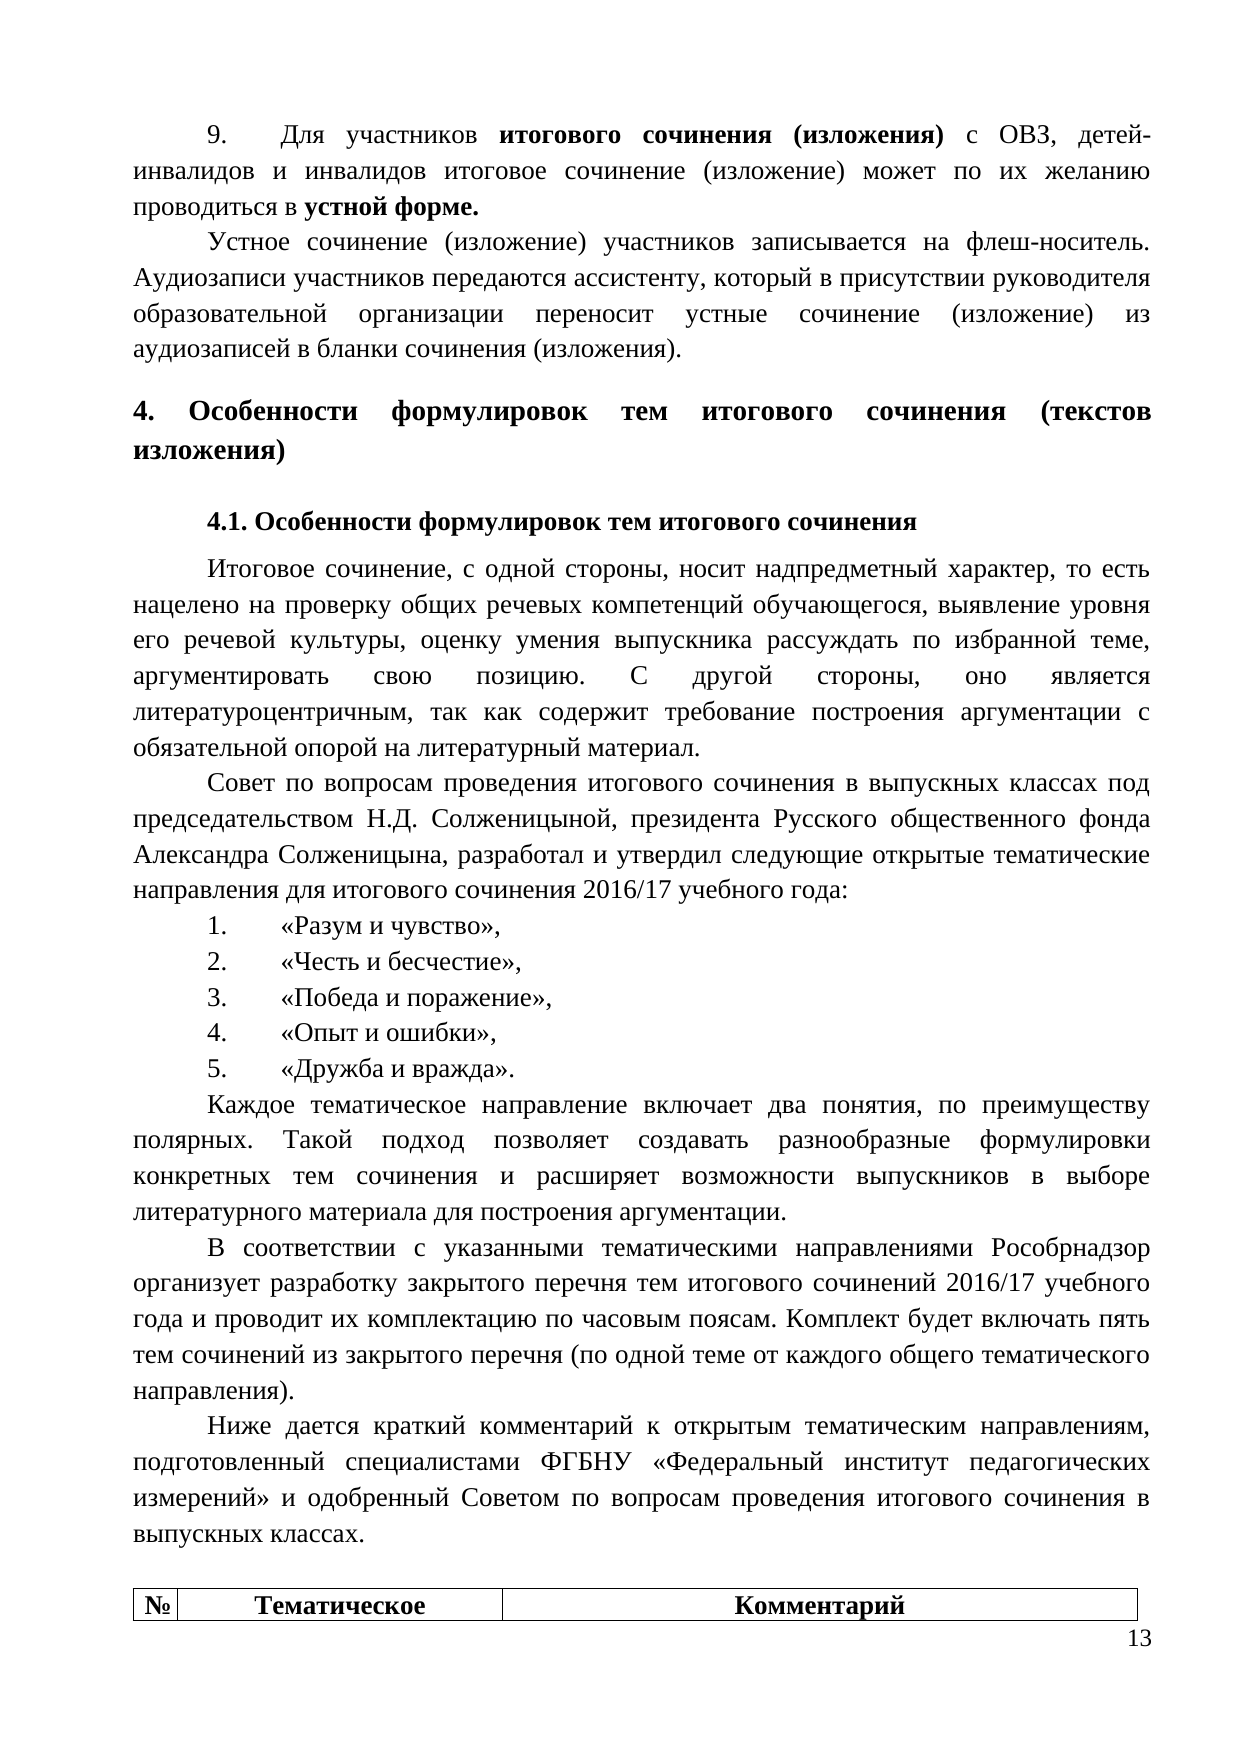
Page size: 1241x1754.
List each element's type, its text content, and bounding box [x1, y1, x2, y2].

table_header № [134, 1589, 177, 1620]
text Ниже дается краткий комментарий к открытым тематическим направлениям, подготовленный специалистами ФГБНУ «Федеральный институт педагогических измерений» и одобренный Советом по вопросам проведения итогового сочинения в выпускных классах. [133, 1409, 1152, 1548]
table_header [178, 1589, 502, 1620]
text Устное сочинение (изложение) участников записывается на флеш-носитель. Аудиозаписи участников передаются ассистенту, который в присутствии руководителя образовательной организации переносит устные сочинение (изложение) из аудиозаписей в бланки сочинения (изложения). [133, 225, 1152, 364]
text 4.1. Особенности формулировок тем итогового сочинения [133, 505, 1152, 536]
list «Опыт и ошибки», [133, 1016, 1152, 1048]
subtitle 4. Особенности формулировок тем итогового сочинения (текстов изложения) [133, 393, 1152, 465]
text Совет по вопросам проведения итогового сочинения в выпускных классах под председательством Н.Д. Солженицыной, президента Русского общественного фонда Александра Солженицына, разработал и утвердил следующие открытые тематические направления для итогового сочинения 2016/17 учебного года: [133, 766, 1152, 905]
list «Честь и бесчестие», [133, 945, 1152, 976]
text Итоговое сочинение, с одной стороны, носит надпредметный характер, то есть нацелено на проверку общих речевых компетенций обучающегося, выявление уровня его речевой культуры, оценку умения выпускника рассуждать по избранной теме, аргументировать свою позицию. С другой стороны, оно является литературоцентричным, так как содержит требование построения аргументации с обязательной опорой на литературный материал. [133, 552, 1152, 762]
list «Разум и чувство», [133, 909, 1152, 940]
table_header Комментарий [503, 1589, 1137, 1620]
list «Дружба и вражда». [133, 1052, 1152, 1083]
text В соответствии с указанными тематическими направлениями Рособрнадзор организует разработку закрытого перечня тем итогового сочинений 2016/17 учебного года и проводит их комплектацию по часовым поясам. Комплект будет включать пять тем сочинений из закрытого перечня (по одной теме от каждого общего тематического направления). [133, 1231, 1152, 1405]
list Для участников итогового сочинения (изложения) с ОВЗ, детей-инвалидов и инвалидов итоговое сочинение (изложение) может по их желанию проводиться в устной форме. [133, 118, 1152, 221]
list «Победа и поражение», [133, 981, 1152, 1012]
text Каждое тематическое направление включает два понятия, по преимуществу полярных. Такой подход позволяет создавать разнообразные формулировки конкретных тем сочинения и расширяет возможности выпускников в выборе литературного материала для построения аргументации. [133, 1088, 1152, 1226]
